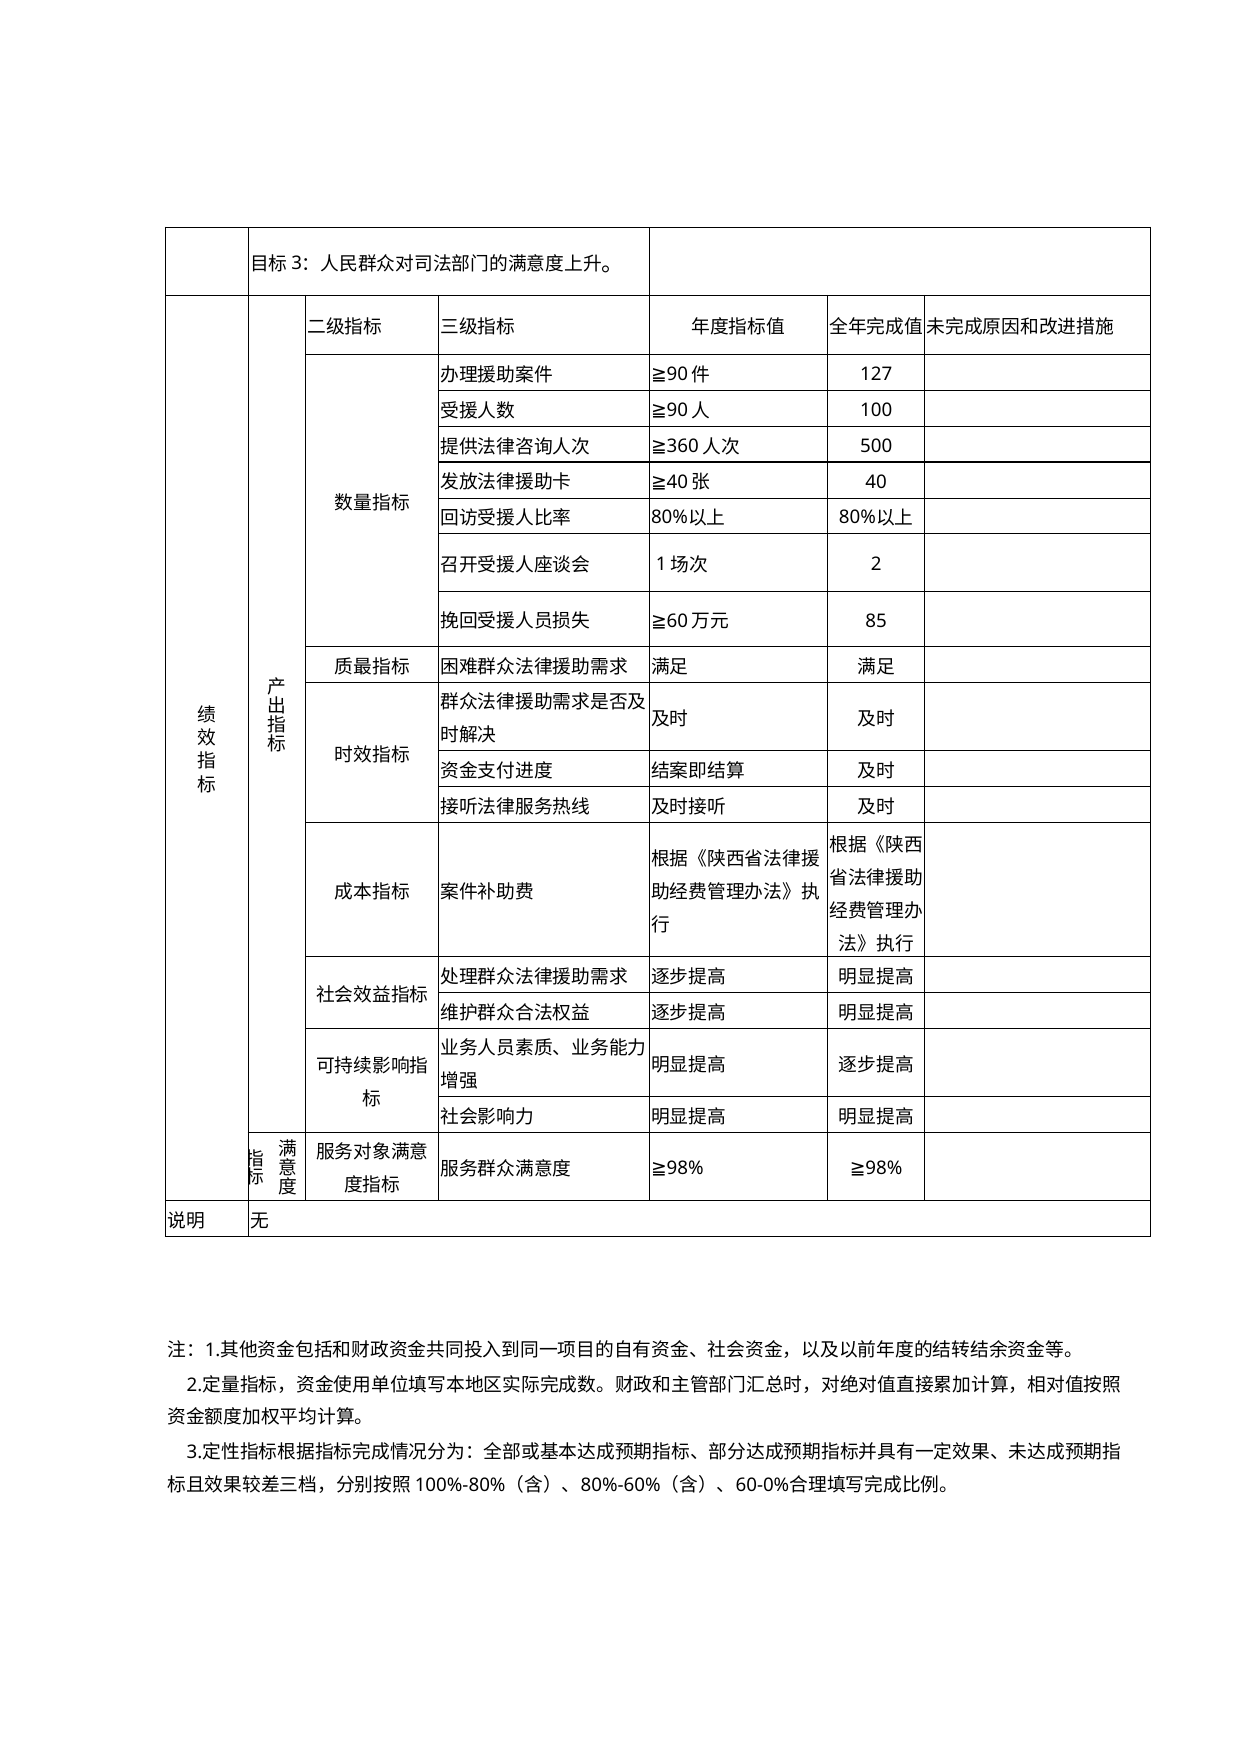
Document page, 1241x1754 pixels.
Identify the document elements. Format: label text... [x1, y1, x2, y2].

table_cell 绩 效 指 标 [166, 296, 248, 1200]
table_cell [925, 592, 1150, 646]
table_cell [925, 355, 1150, 390]
table_cell 回访受援人比率 [439, 499, 649, 533]
table_cell 未完成原因和改进措施 [925, 296, 1150, 354]
table_cell 时效指标 [306, 683, 438, 822]
table_cell 社会影响力 [439, 1097, 649, 1132]
table_cell ≧98% [650, 1133, 827, 1200]
table_cell ≧60万元 [650, 592, 827, 646]
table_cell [650, 228, 1150, 295]
table_cell 维护群众合法权益 [439, 993, 649, 1028]
table_cell ≧98% [828, 1133, 924, 1200]
table_cell 及时 [828, 787, 924, 822]
table_cell 可持续影响指标 [306, 1029, 438, 1132]
table_cell 召开受援人座谈会 [439, 534, 649, 591]
table_cell 发放法律援助卡 [439, 463, 649, 497]
table_cell 产出指标 [249, 296, 305, 1132]
table_cell 100 [828, 391, 924, 426]
table_cell 明显提高 [828, 1097, 924, 1132]
table_cell 数量指标 [306, 355, 438, 646]
table_cell 及时 [650, 683, 827, 750]
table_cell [249, 228, 649, 295]
table_cell 及时 [828, 683, 924, 750]
table_cell [925, 1097, 1150, 1132]
table_cell 明显提高 [828, 993, 924, 1028]
table_cell 提供法律咨询人次 [439, 427, 649, 461]
table_cell 127 [828, 355, 924, 390]
table_cell 逐步提高 [828, 1029, 924, 1096]
table_cell ≧90件 [650, 355, 827, 390]
table_cell ≧90人 [650, 391, 827, 426]
table_cell 逐步提高 [650, 993, 827, 1028]
table_cell 受援人数 [439, 391, 649, 426]
table_cell 根据《陕西省法律援助经费管理办法》执行 [650, 823, 827, 956]
table_cell [925, 534, 1150, 591]
table_cell 困难群众法律援助需求 [439, 647, 649, 682]
table_cell 社会效益指标 [306, 957, 438, 1028]
table_cell 满足 [828, 647, 924, 682]
table_cell 成本指标 [306, 823, 438, 956]
table_cell 及时接听 [650, 787, 827, 822]
table_cell [925, 391, 1150, 426]
table_cell 年度指标值 [650, 296, 827, 354]
table_cell [925, 823, 1150, 956]
table_cell 二级指标 [306, 296, 438, 354]
table_cell [925, 787, 1150, 822]
table_cell 85 [828, 592, 924, 646]
table_cell 500 [828, 427, 924, 461]
table_cell 满意度指标 [249, 1133, 305, 1200]
table_cell 三级指标 [439, 296, 649, 354]
table_cell 案件补助费 [439, 823, 649, 956]
table_cell 接听法律服务热线 [439, 787, 649, 822]
table_cell 全年完成值 [828, 296, 924, 354]
table_cell 2 [828, 534, 924, 591]
table_cell ≧360人次 [650, 427, 827, 461]
table_cell 群众法律援助需求是否及时解决 [439, 683, 649, 750]
table_cell ≧40张 [650, 463, 827, 497]
table_cell 逐步提高 [650, 957, 827, 992]
table_cell [925, 993, 1150, 1028]
table_cell [925, 427, 1150, 461]
table_cell 办理援助案件 [439, 355, 649, 390]
table_cell 明显提高 [650, 1029, 827, 1096]
table_cell [925, 499, 1150, 533]
table_cell 及时 [828, 751, 924, 786]
table_cell 3.定性指标根据指标完成情况分为：全部或基本达成预期指标、部分达成预期指标并具有一定效果、未达成预期指标且效果较差三档，分别按照100%-80%（含）、80%-60%（含）、60-0%合理填写完成比例。 [165, 1429, 1133, 1496]
table_cell 2.定量指标，资金使用单位填写本地区实际完成数。财政和主管部门汇总时，对绝对值直接累加计算，相对值按照资金额度加权平均计算。 [165, 1362, 1133, 1429]
table_header 注：1.其他资金包括和财政资金共同投入到同一项目的自有资金、社会资金，以及以前年度的结转结余资金等。 [165, 1303, 1133, 1362]
table_cell 明显提高 [828, 957, 924, 992]
table_cell 质最指标 [306, 647, 438, 682]
table_cell 服务对象满意度指标 [306, 1133, 438, 1200]
table_cell 说明 [166, 1201, 248, 1236]
table_cell [925, 751, 1150, 786]
table_cell [925, 1133, 1150, 1200]
table_cell [925, 463, 1150, 497]
table_cell [925, 957, 1150, 992]
table_cell 资金支付进度 [439, 751, 649, 786]
table_cell 挽回受援人员损失 [439, 592, 649, 646]
table_cell [925, 1029, 1150, 1096]
table_cell 明显提高 [650, 1097, 827, 1132]
table_cell 1场次 [650, 534, 827, 591]
table_cell 80%以上 [650, 499, 827, 533]
table_cell 40 [828, 463, 924, 497]
table_cell 无 [249, 1201, 1150, 1236]
table_cell 根据《陕西省法律援助经费管理办法》执行 [828, 823, 924, 956]
table_cell [925, 647, 1150, 682]
table_cell 业务人员素质、业务能力增强 [439, 1029, 649, 1096]
table_cell 处理群众法律援助需求 [439, 957, 649, 992]
table_cell [925, 683, 1150, 750]
table_cell 结案即结算 [650, 751, 827, 786]
table_cell 80%以上 [828, 499, 924, 533]
table_cell 满足 [650, 647, 827, 682]
table_cell 服务群众满意度 [439, 1133, 649, 1200]
